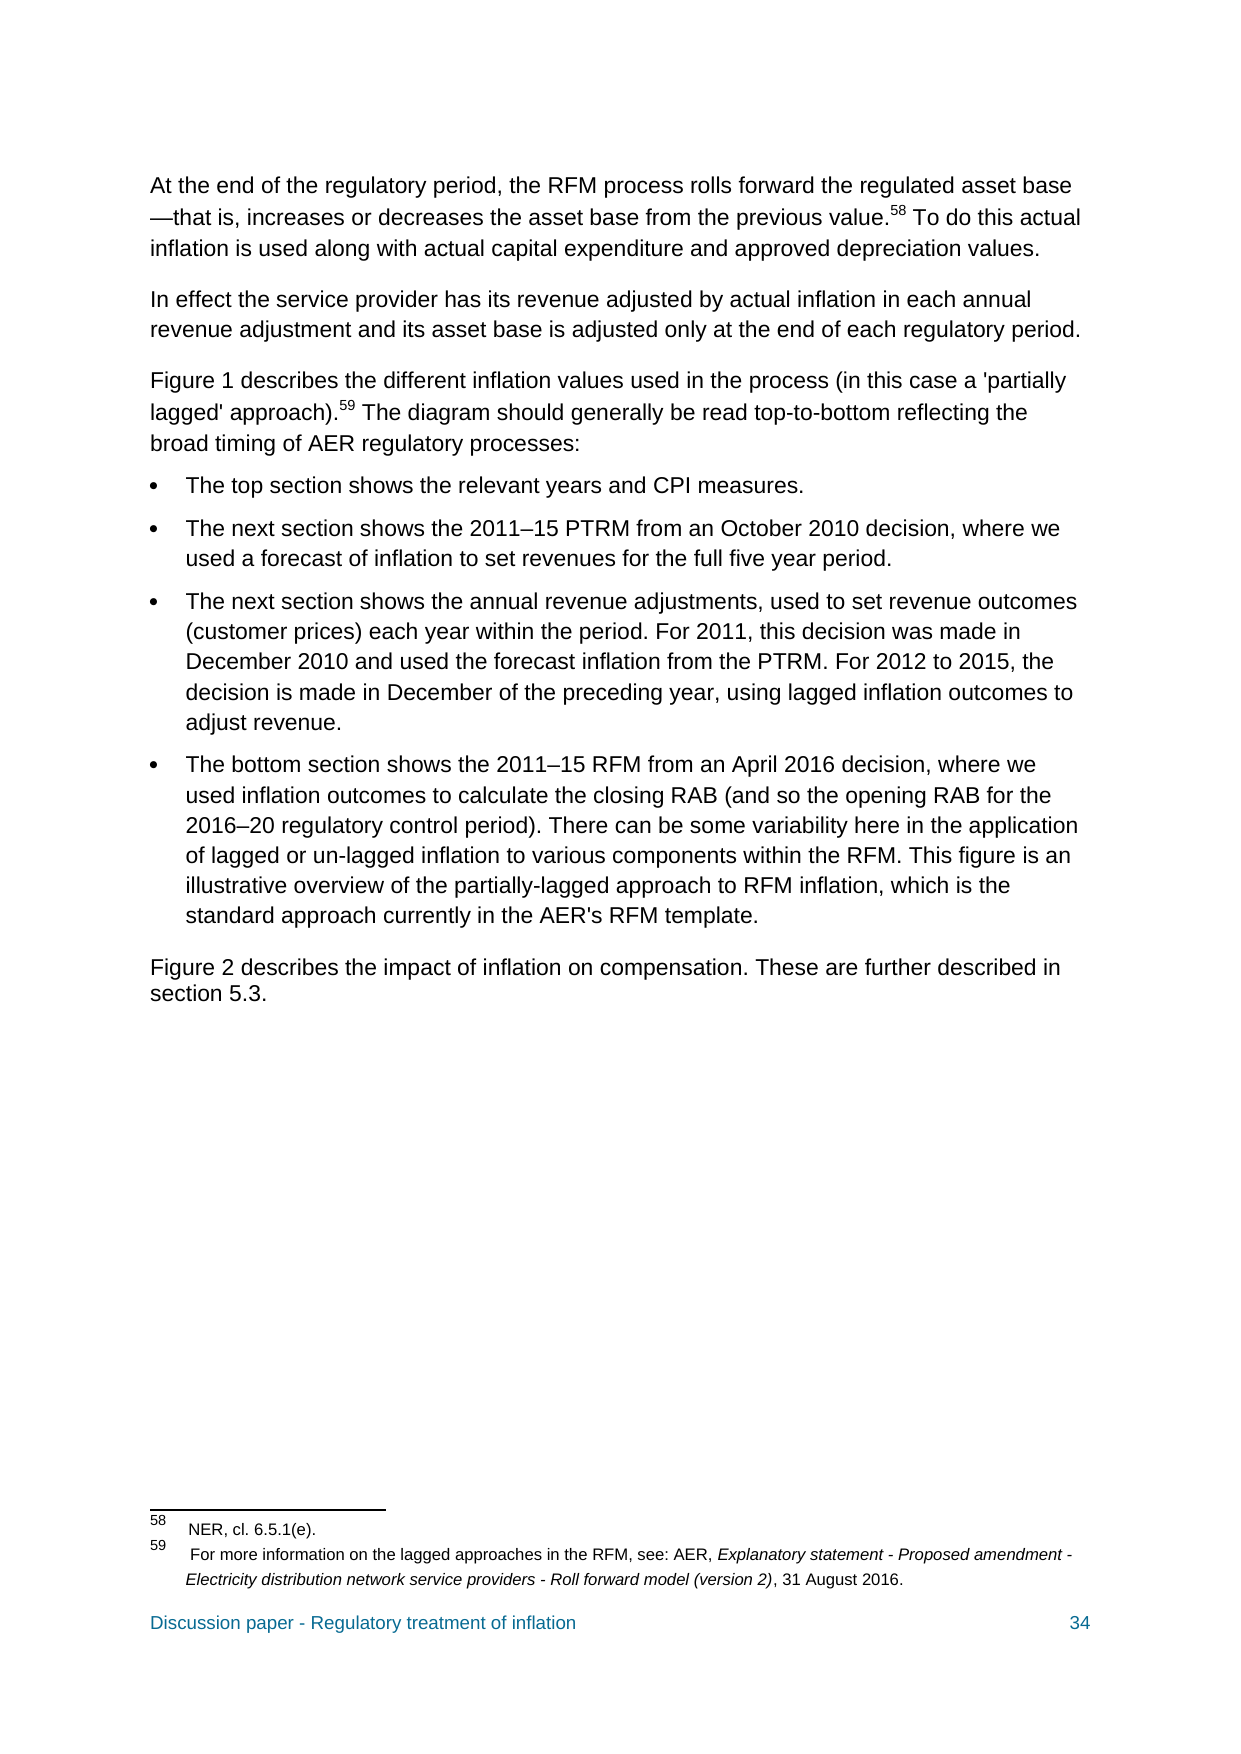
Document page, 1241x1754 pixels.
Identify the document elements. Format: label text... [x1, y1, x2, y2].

text In effect the service provider has its revenue adjusted by actual inflation in each annual revenue adjustment and its asset base is adjusted only at the end of each regulatory period. [150, 286, 1090, 342]
picture [516, 1619, 520, 1629]
text At the end of the regulatory period, the RFM process rolls forward the regulated asset base—that is, increases or decreases the asset base from the previous value. To do this actual inflation is used along with actual capital expenditure and approved depreciation values. [150, 172, 1090, 261]
list The bottom section shows the 2011–15 RFM from an April 2016 decision, where we used inflation outcomes to calculate the closing RAB (and so the opening RAB for the 2016–20 regulatory control period). There can be some variability here in the application of lagged or un-lagged inflation to various components within the RFM. This figure is an illustrative overview of the partially-lagged approach to RFM inflation, which is the standard approach currently in the AER's RFM template. [150, 751, 1090, 929]
text Figure 1 describes the different inflation values used in the process (in this case a 'partially lagged' approach). The diagram should generally be read top-to-bottom reflecting the broad timing of AER regulatory processes: [150, 367, 1090, 456]
list The next section shows the 2011–15 PTRM from an October 2010 decision, where we used a forecast of inflation to set revenues for the full five year period. [150, 515, 1090, 572]
text Figure 2 describes the impact of inflation on compensation. These are further described in section 5.3. [150, 953, 1090, 1006]
picture [312, 1616, 319, 1629]
picture [566, 1619, 570, 1629]
list The top section shows the relevant years and CPI measures. [150, 472, 1090, 499]
list The next section shows the annual revenue adjustments, used to set revenue outcomes (customer prices) each year within the period. For 2011, this decision was made in December 2010 and used the forecast inflation from the PTRM. For 2012 to 2015, the decision is made in December of the preceding year, using lagged inflation outcomes to adjust revenue. [150, 588, 1090, 735]
